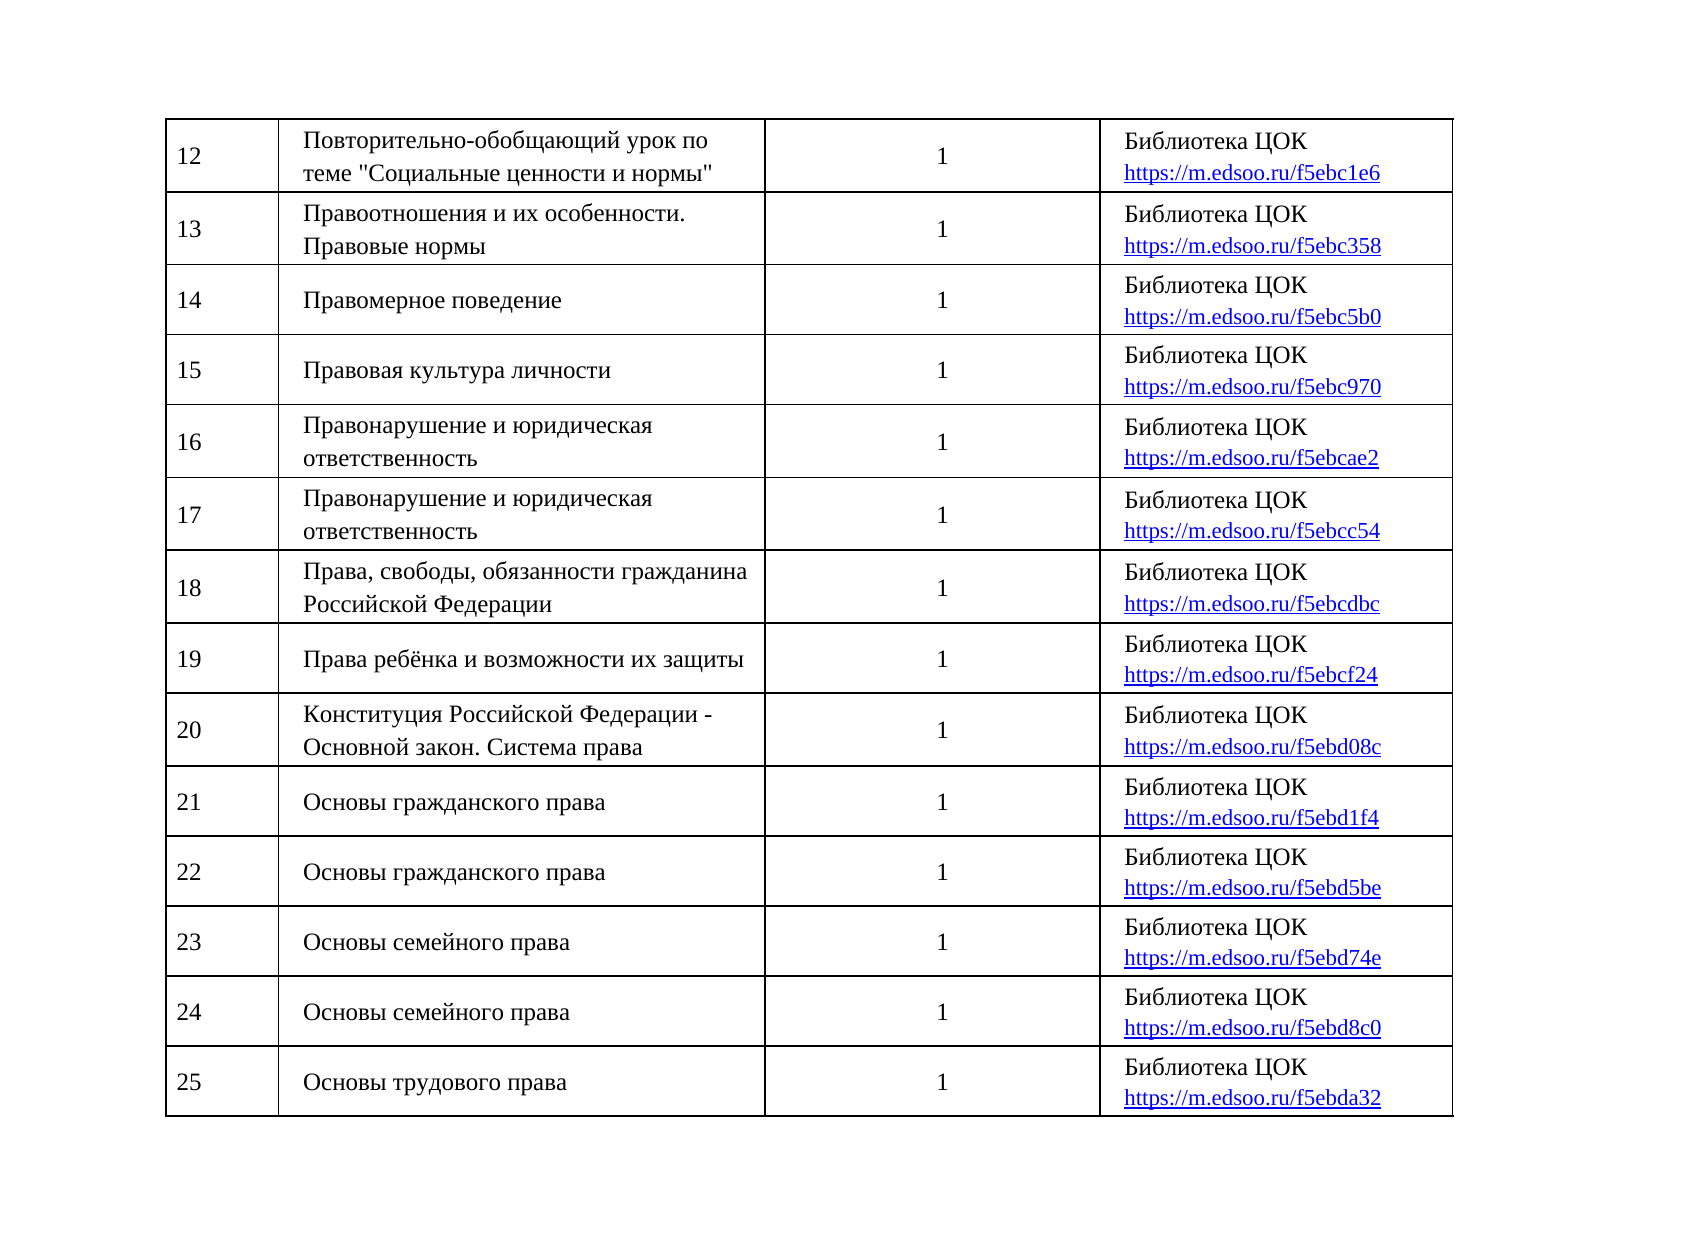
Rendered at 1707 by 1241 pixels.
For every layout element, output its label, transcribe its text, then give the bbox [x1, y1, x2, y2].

table_cell Конституция Российской Федерации - Основной закон. Система права [279, 694, 764, 765]
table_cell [279, 1047, 764, 1115]
table_cell Основы гражданского права [279, 767, 764, 835]
table_cell 15 [167, 335, 278, 404]
table_cell 1 [766, 624, 1099, 692]
table_cell Библиотека ЦОК https://m.edsoo.ru/f5ebc970 [1101, 335, 1452, 404]
table_cell Основы семейного права [279, 977, 764, 1045]
table_cell Библиотека ЦОК https://m.edsoo.ru/f5ebd8c0 [1101, 977, 1452, 1045]
table_cell 24 [167, 977, 278, 1045]
table_cell 1 [766, 694, 1099, 765]
table_cell 19 [167, 624, 278, 692]
table_cell 20 [167, 694, 278, 765]
table_cell Библиотека ЦОК https://m.edsoo.ru/f5ebd1f4 [1101, 767, 1452, 835]
table_cell 23 [167, 907, 278, 975]
table_cell Права, свободы, обязанности гражданина Российской Федерации [279, 551, 764, 622]
table_cell Библиотека ЦОК https://m.edsoo.ru/f5ebd74e [1101, 907, 1452, 975]
table_cell Основы семейного права [279, 907, 764, 975]
table_cell 1 [766, 551, 1099, 622]
table_cell 25 [167, 1047, 278, 1115]
table_cell Основы гражданского права [279, 837, 764, 905]
table_cell 18 [167, 551, 278, 622]
table_cell Библиотека ЦОК https://m.edsoo.ru/f5ebcc54 [1101, 478, 1452, 549]
table_cell 22 [167, 837, 278, 905]
table_cell Библиотека ЦОК https://m.edsoo.ru/f5ebda32 [1101, 1047, 1452, 1115]
table_cell 1 [766, 265, 1099, 334]
table_cell Правомерное поведение [279, 265, 764, 334]
table_cell Правовая культура личности [279, 335, 764, 404]
table_cell Правоотношения и их особенности. Правовые нормы [279, 193, 764, 264]
table_cell Библиотека ЦОК https://m.edsoo.ru/f5ebd5be [1101, 837, 1452, 905]
table_cell Правонарушение и юридическая ответственность [279, 405, 764, 477]
table_cell 17 [167, 478, 278, 549]
table_cell 1 [766, 977, 1099, 1045]
table_cell 14 [167, 265, 278, 334]
table_cell Библиотека ЦОК https://m.edsoo.ru/f5ebd08c [1101, 694, 1452, 765]
table_cell 1 [766, 193, 1099, 264]
table_cell Библиотека ЦОК https://m.edsoo.ru/f5ebcae2 [1101, 405, 1452, 477]
table_cell 1 [766, 405, 1099, 477]
table_cell 21 [167, 767, 278, 835]
table_cell Библиотека ЦОК https://m.edsoo.ru/f5ebc5b0 [1101, 265, 1452, 334]
table_cell 1 [766, 1047, 1099, 1115]
table_cell 1 [766, 837, 1099, 905]
table_cell Библиотека ЦОК https://m.edsoo.ru/f5ebc1e6 [1101, 120, 1452, 191]
table_cell Повторительно-обобщающий урок по теме "Социальные ценности и нормы" [279, 120, 764, 191]
table_cell 1 [766, 120, 1099, 191]
table_cell Права ребёнка и возможности их защиты [279, 624, 764, 692]
table_cell 13 [167, 193, 278, 264]
table_cell 1 [766, 907, 1099, 975]
table_cell Библиотека ЦОК https://m.edsoo.ru/f5ebcdbc [1101, 551, 1452, 622]
table_cell 12 [167, 120, 278, 191]
table_cell 1 [766, 478, 1099, 549]
table_cell Библиотека ЦОК https://m.edsoo.ru/f5ebc358 [1101, 193, 1452, 264]
table_cell 1 [766, 335, 1099, 404]
table_cell Библиотека ЦОК https://m.edsoo.ru/f5ebcf24 [1101, 624, 1452, 692]
table_cell Правонарушение и юридическая ответственность [279, 478, 764, 549]
table_cell 16 [167, 405, 278, 477]
table_cell 1 [766, 767, 1099, 835]
